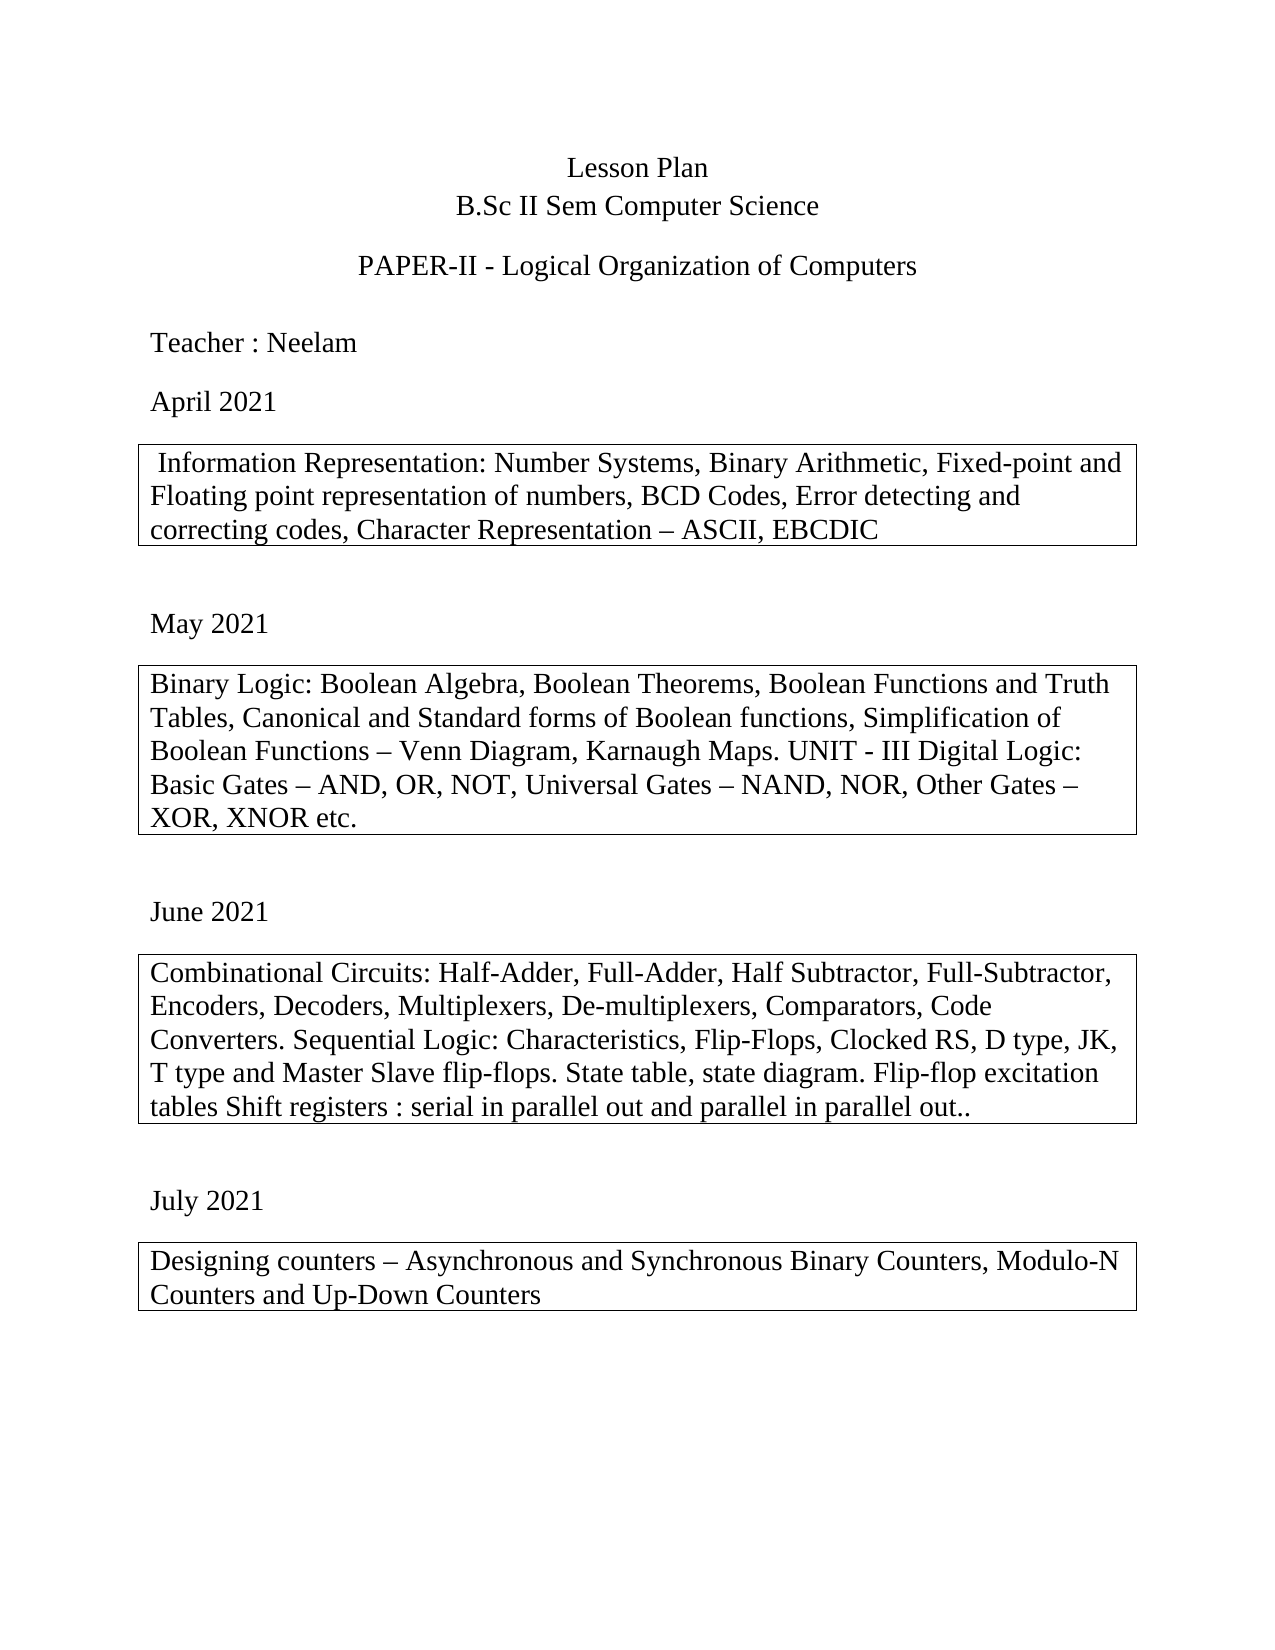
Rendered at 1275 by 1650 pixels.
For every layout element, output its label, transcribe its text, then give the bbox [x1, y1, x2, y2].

text July 2021 [150, 1183, 1125, 1216]
text April 2021 [150, 384, 1125, 418]
table_header Designing counters – Asynchronous and Synchronous Binary Counters, Modulo-N Counters and Up-Down Counters [139, 1243, 1136, 1310]
table_header Binary Logic: Boolean Algebra, Boolean Theorems, Boolean Functions and Truth Tables, Canonical and Standard forms of Boolean functions, Simplification of Boolean Functions – Venn Diagram, Karnaugh Maps. UNIT - III Digital Logic: Basic Gates – AND, OR, NOT, Universal Gates – NAND, NOR, Other Gates – XOR, XNOR etc. [139, 666, 1136, 834]
text June 2021 [150, 894, 1125, 928]
table_header Information Representation: Number Systems, Binary Arithmetic, Fixed-point and Floating point representation of numbers, BCD Codes, Error detecting and correcting codes, Character Representation – ASCII, EBCDIC [139, 445, 1136, 545]
text B.Sc II Sem Computer Science [150, 188, 1125, 222]
text May 2021 [150, 606, 1125, 639]
table_header Combinational Circuits: Half-Adder, Full-Adder, Half Subtractor, Full-Subtractor, Encoders, Decoders, Multiplexers, De-multiplexers, Comparators, Code Converters. Sequential Logic: Characteristics, Flip-Flops, Clocked RS, D type, JK, T type and Master Slave flip-flops. State table, state diagram. Flip-flop excitation tables Shift registers : serial in parallel out and parallel in parallel out.. [139, 955, 1136, 1122]
text PAPER-II - Logical Organization of Computers [150, 248, 1125, 281]
text Teacher : Neelam [150, 325, 1125, 358]
text Lesson Plan [150, 150, 1125, 183]
